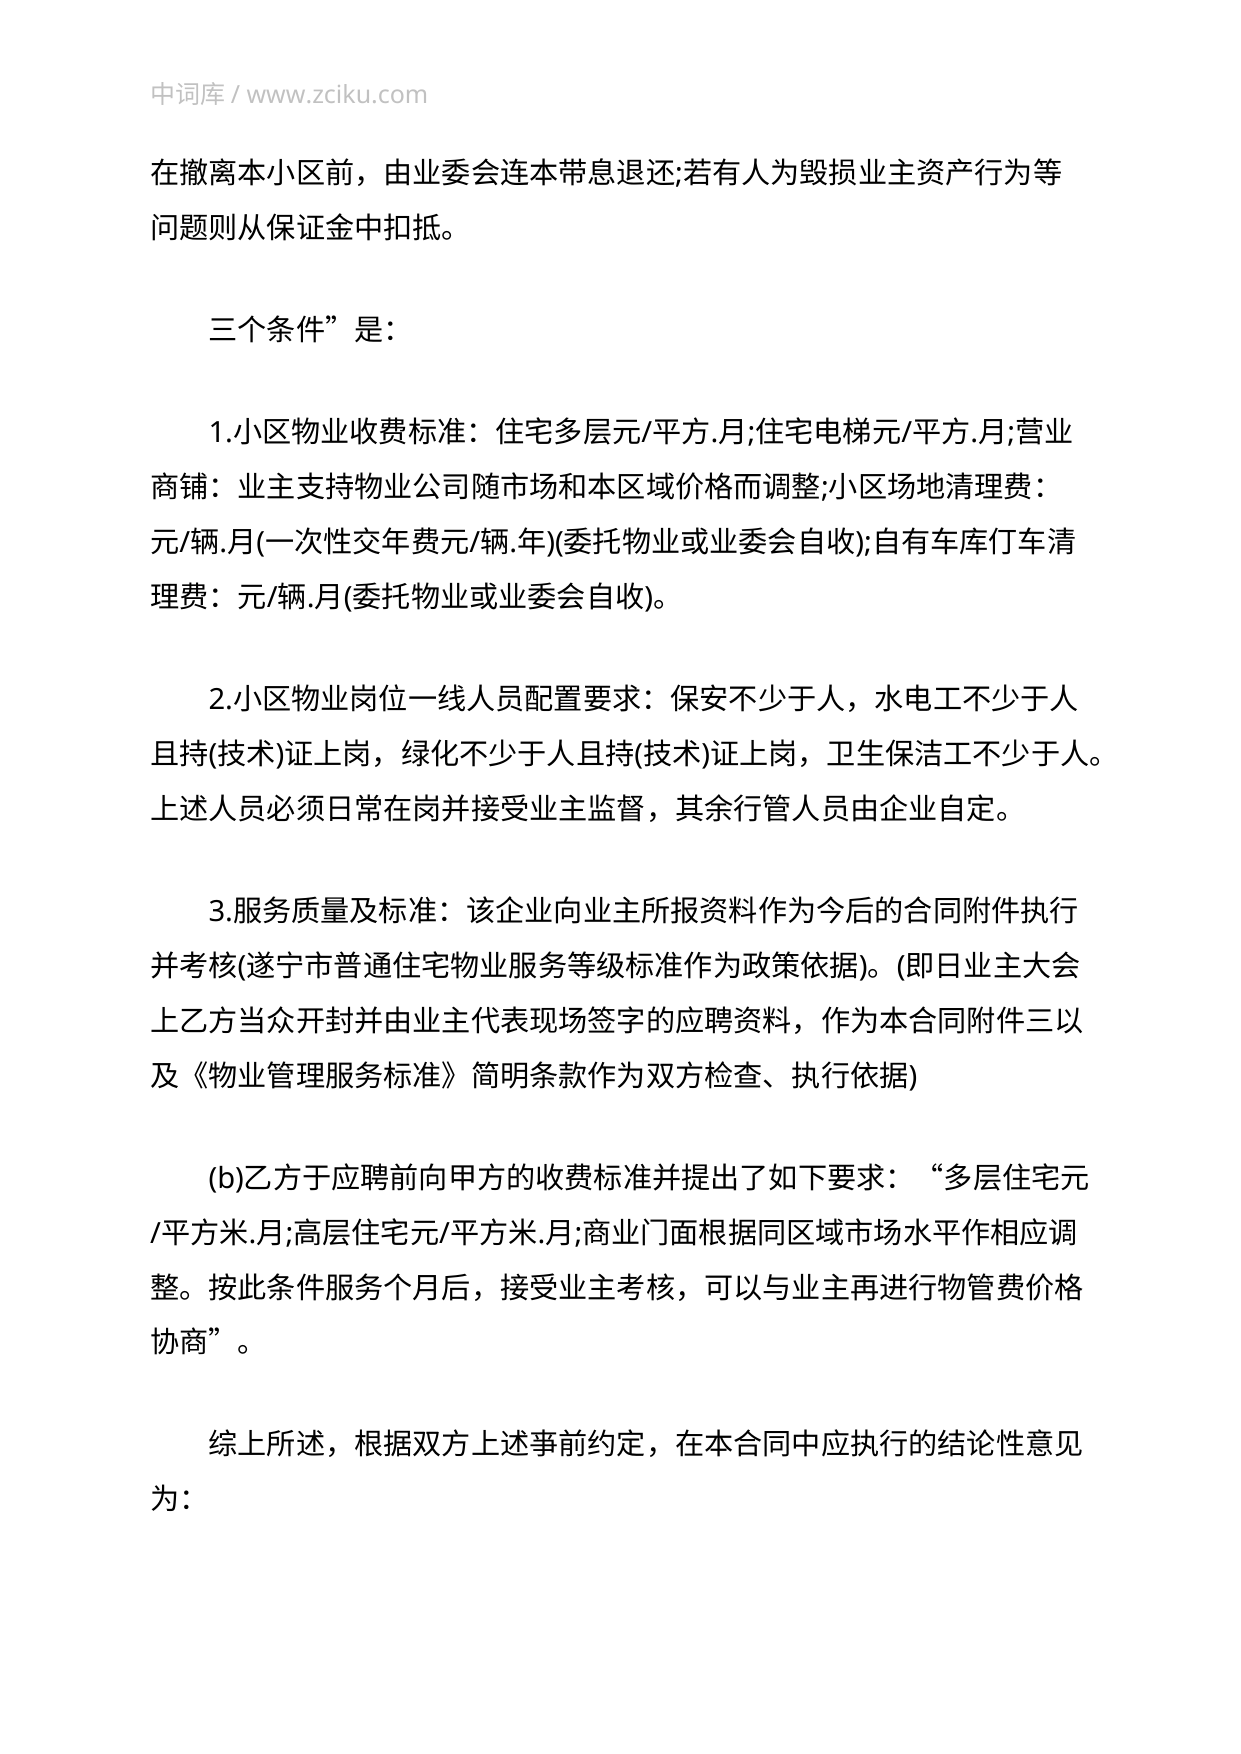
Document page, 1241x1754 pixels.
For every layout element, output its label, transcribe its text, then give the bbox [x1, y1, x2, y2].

text 综上所述，根据双方上述亊前约定，在本合同中应执行的结论性意见为： [150, 1421, 1090, 1518]
text 三个条件”是： [150, 307, 1090, 349]
text 1.小区物业收费标准：住宅多层元/平方.月;住宅电梯元/平方.月;营业商铺：业主支持物业公司随市场和本区域价格而调整;小区场地清理费：元/辆.月(一次性交年费元/辆.年)(委托物业或业委会自收);自有车库仃车清理费：元/辆.月(委托物业或业委会自收)。 [150, 408, 1090, 616]
text 3.服务质量及标准：该企业向业主所报资料作为今后的合同附件执行并考核(遂宁市普通住宅物业服务等级标准作为政策依据)。(即日业主大会上乙方当众开封并由业主代表现场签字的应聘资料，作为本合同附件三以及《物业管理服务标准》简明条款作为双方检查、执行依据) [150, 887, 1090, 1094]
text (b)乙方于应聘前向甲方的收费标准并提出了如下要求：“多层住宅元/平方米.月;高层住宅元/平方米.月;商业门面根据同区域市场水平作相应调整。按此条件服务个月后，接受业主考核，可以与业主再进行物管费价格协商”。 [150, 1154, 1090, 1361]
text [150, 150, 1090, 247]
text 2.小区物业岗位一线人员配置要求：保安不少于人，水电工不少于人且持(技术)证上岗，绿化不少于人且持(技术)证上岗，卫生保洁工不少于人。上述人员必须日常在岗并接受业主监督，其余行管人员由企业自定。 [150, 676, 1090, 828]
